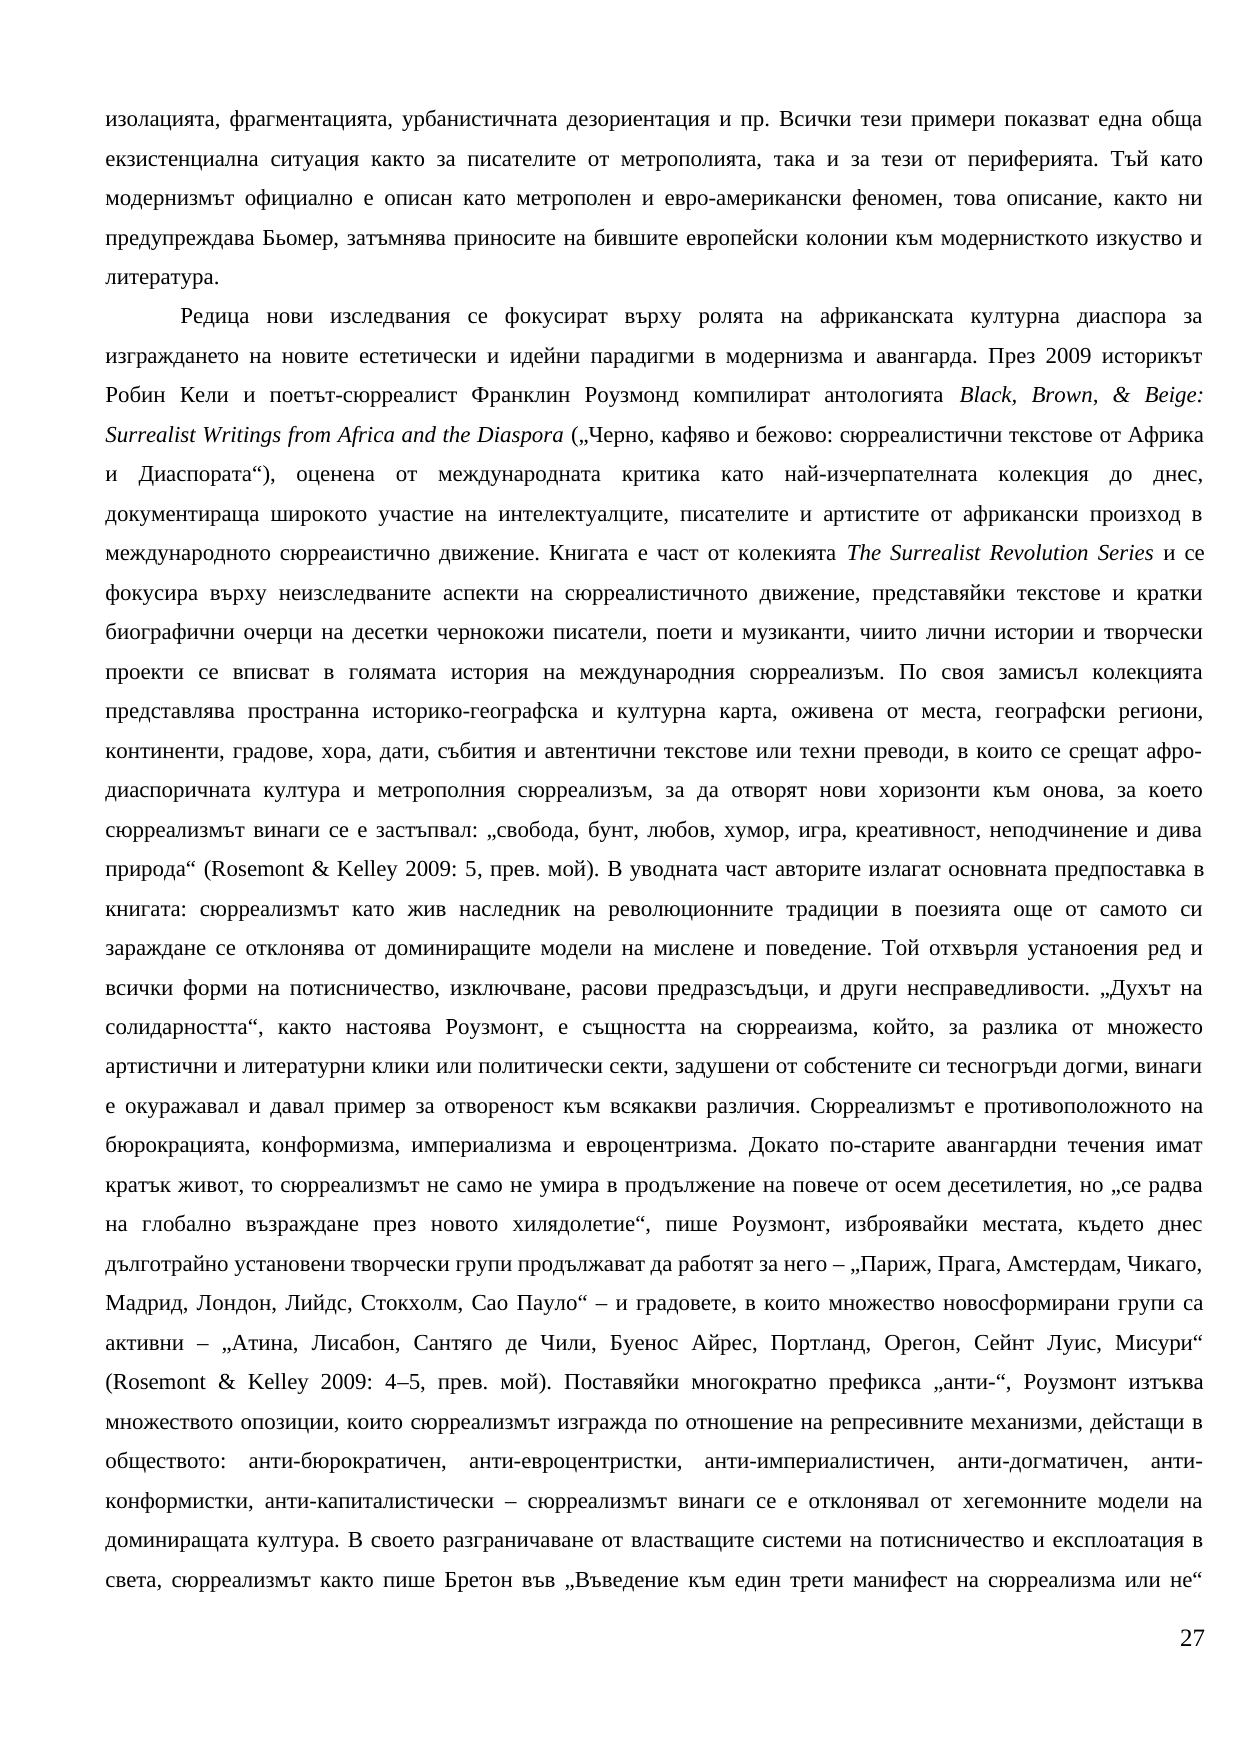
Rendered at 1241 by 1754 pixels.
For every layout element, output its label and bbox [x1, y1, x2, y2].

text [105, 302, 1205, 1592]
text [105, 105, 1205, 289]
